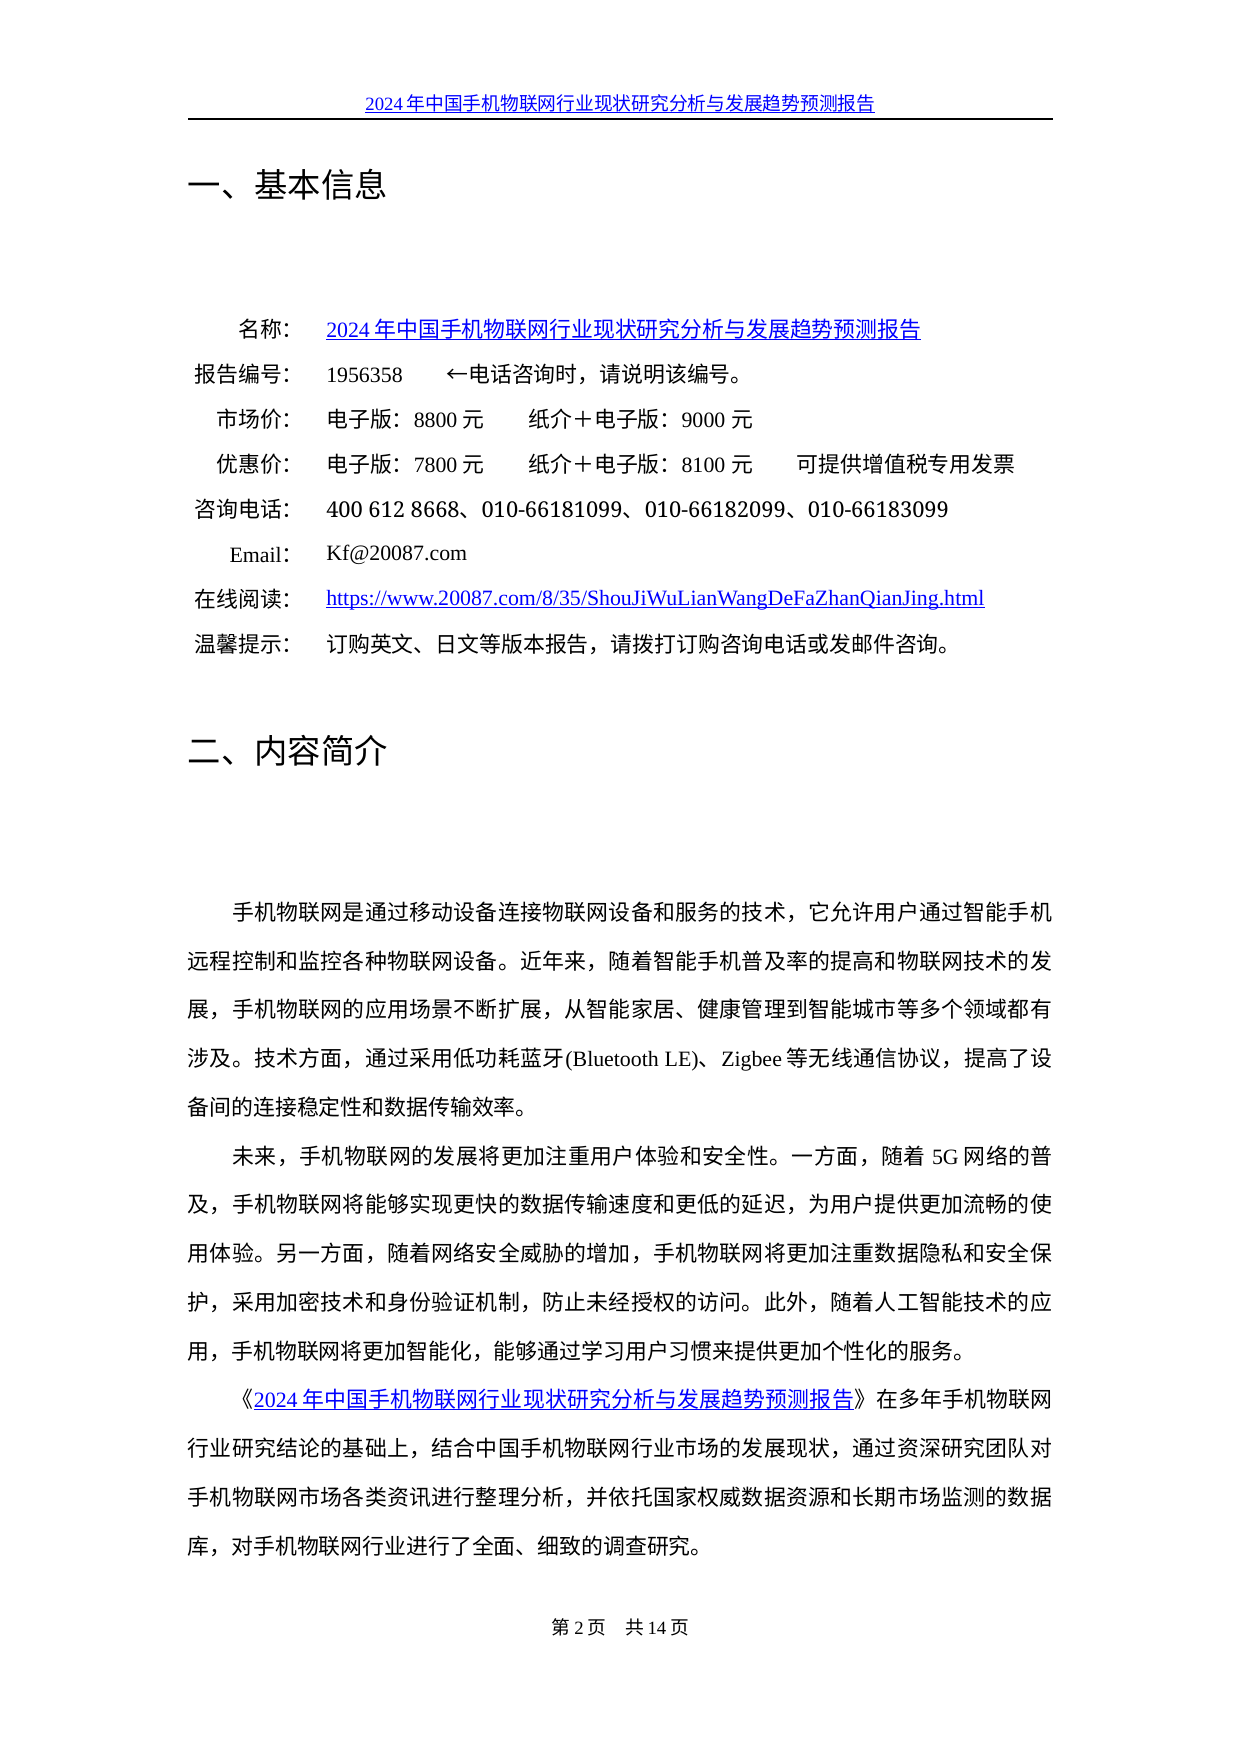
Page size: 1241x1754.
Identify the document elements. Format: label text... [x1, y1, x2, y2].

table_cell 电子版：7800 元 纸介＋电子版：8100 元 可提供增值税专用发票 [315, 447, 1073, 492]
table_header 名称： [167, 312, 315, 357]
table_cell 订购英文、日文等版本报告，请拨打订购咨询电话或发邮件咨询。 [315, 627, 1073, 672]
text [187, 894, 1053, 1561]
table_cell 优惠价： [167, 447, 315, 492]
table_header 2024年中国手机物联网行业现状研究分析与发展趋势预测报告 [315, 312, 1073, 357]
table_cell Email： [167, 537, 315, 582]
table_cell Kf@20087.com [315, 537, 1073, 582]
table_cell 报告编号： [167, 357, 315, 402]
table_cell 温馨提示： [167, 627, 315, 672]
table_cell 在线阅读： [167, 582, 315, 627]
title 一、基本信息 [187, 150, 1053, 215]
table_cell 400 612 8668、010-66181099、010-66182099、010-66183099 [315, 492, 1073, 537]
title 二、内容简介 [187, 717, 1053, 782]
table_cell 1956358 ←电话咨询时，请说明该编号。 [315, 357, 1073, 402]
table_cell 市场价： [167, 402, 315, 447]
table_cell [315, 582, 1073, 627]
table_cell 咨询电话： [167, 492, 315, 537]
table_cell 电子版：8800 元 纸介＋电子版：9000 元 [315, 402, 1073, 447]
